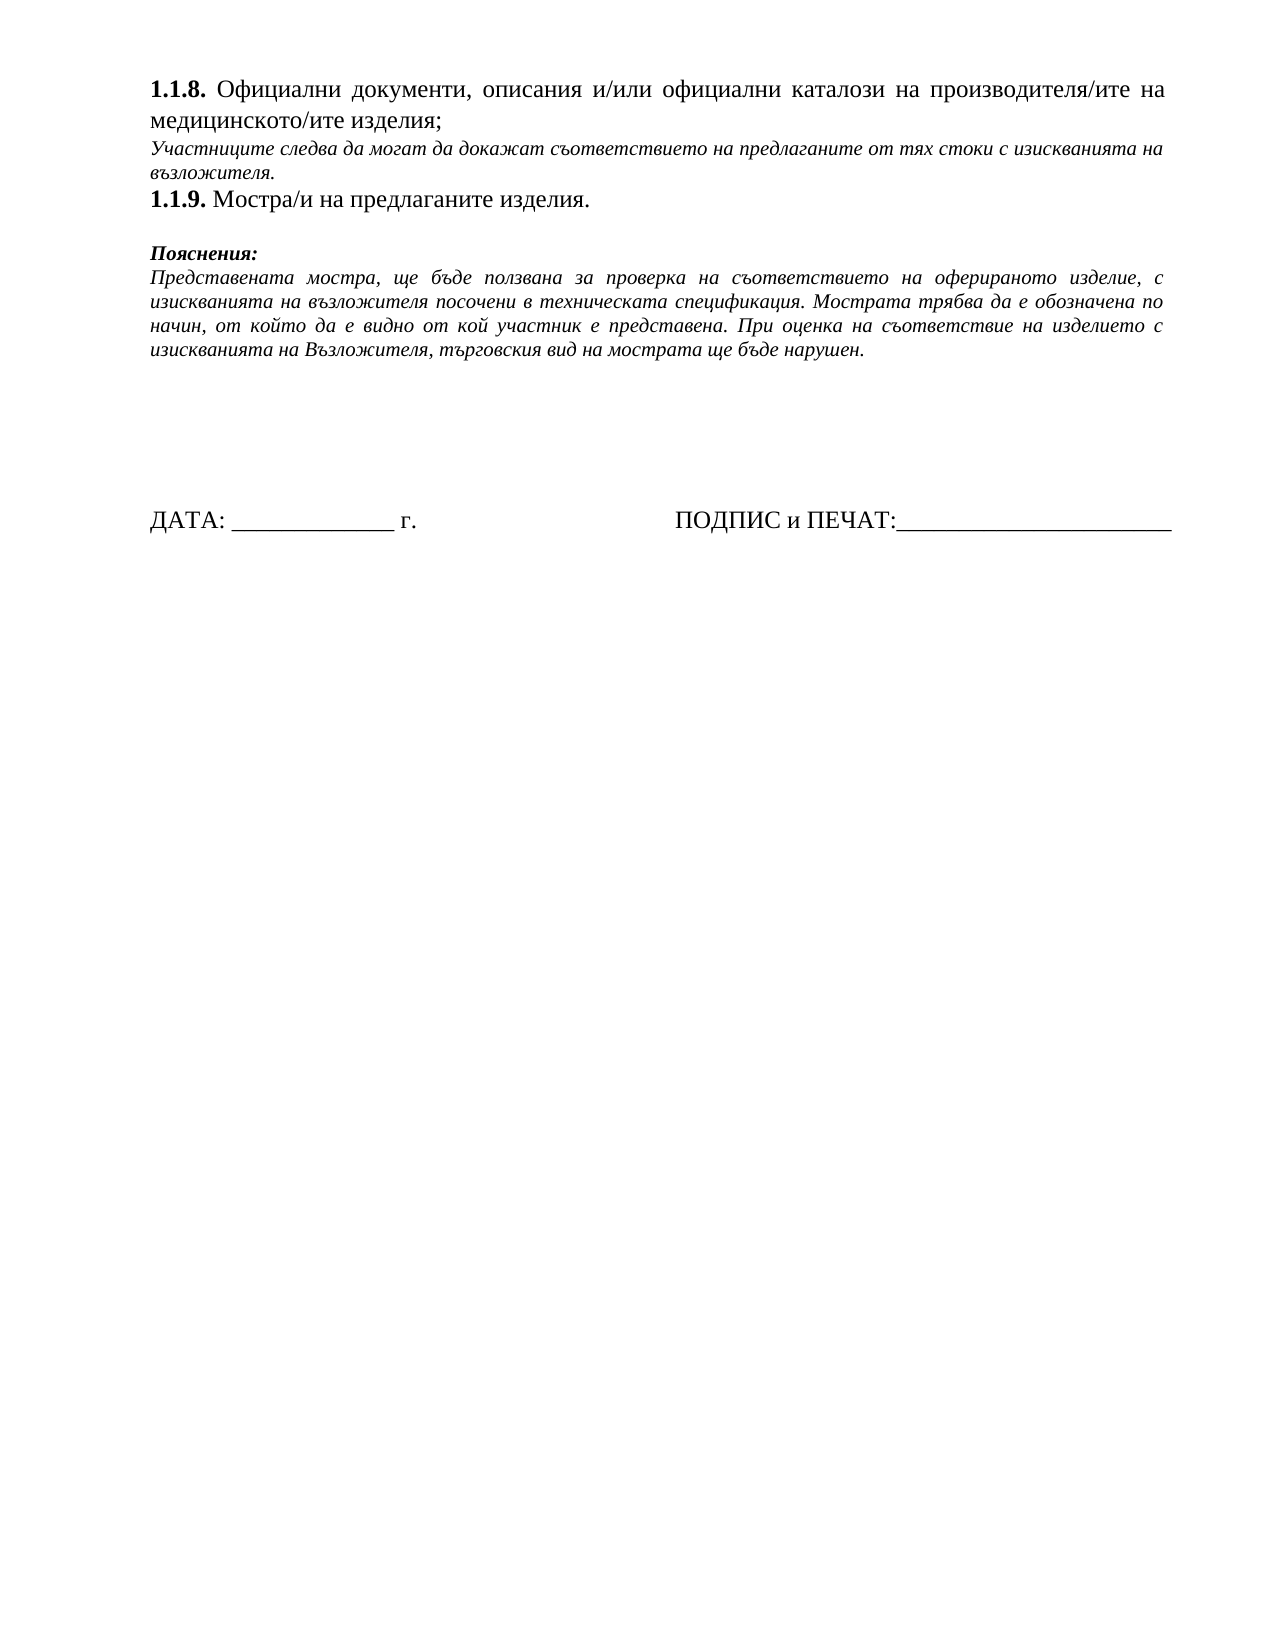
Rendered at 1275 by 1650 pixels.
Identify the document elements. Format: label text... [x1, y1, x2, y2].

text 1.1.8. Официални документи, описания и/или официални каталози на производителя/ите на медицинското/ите изделия; [150, 74, 1167, 134]
text Пояснения: [150, 241, 1167, 265]
text ДАТА: _____________ г. ПОДПИС и ПЕЧАТ:______________________ [150, 505, 1185, 534]
text 1.1.9. Мостра/и на предлаганите изделия. [150, 184, 1167, 213]
text Представената мостра, ще бъде ползвана за проверка на съответствието на оферираното изделие, с изискванията на възложителя посочени в техническата спецификация. Мострата трябва да е обозначена по начин, от който да е видно от кой участник е представена. При оценка на съответствие на изделието с изискванията на Възложителя, търговския вид на мострата ще бъде нарушен. [150, 265, 1167, 361]
text Участниците следва да могат да докажат съответствието на предлаганите от тях стоки с изискванията на възложителя. [150, 136, 1167, 184]
